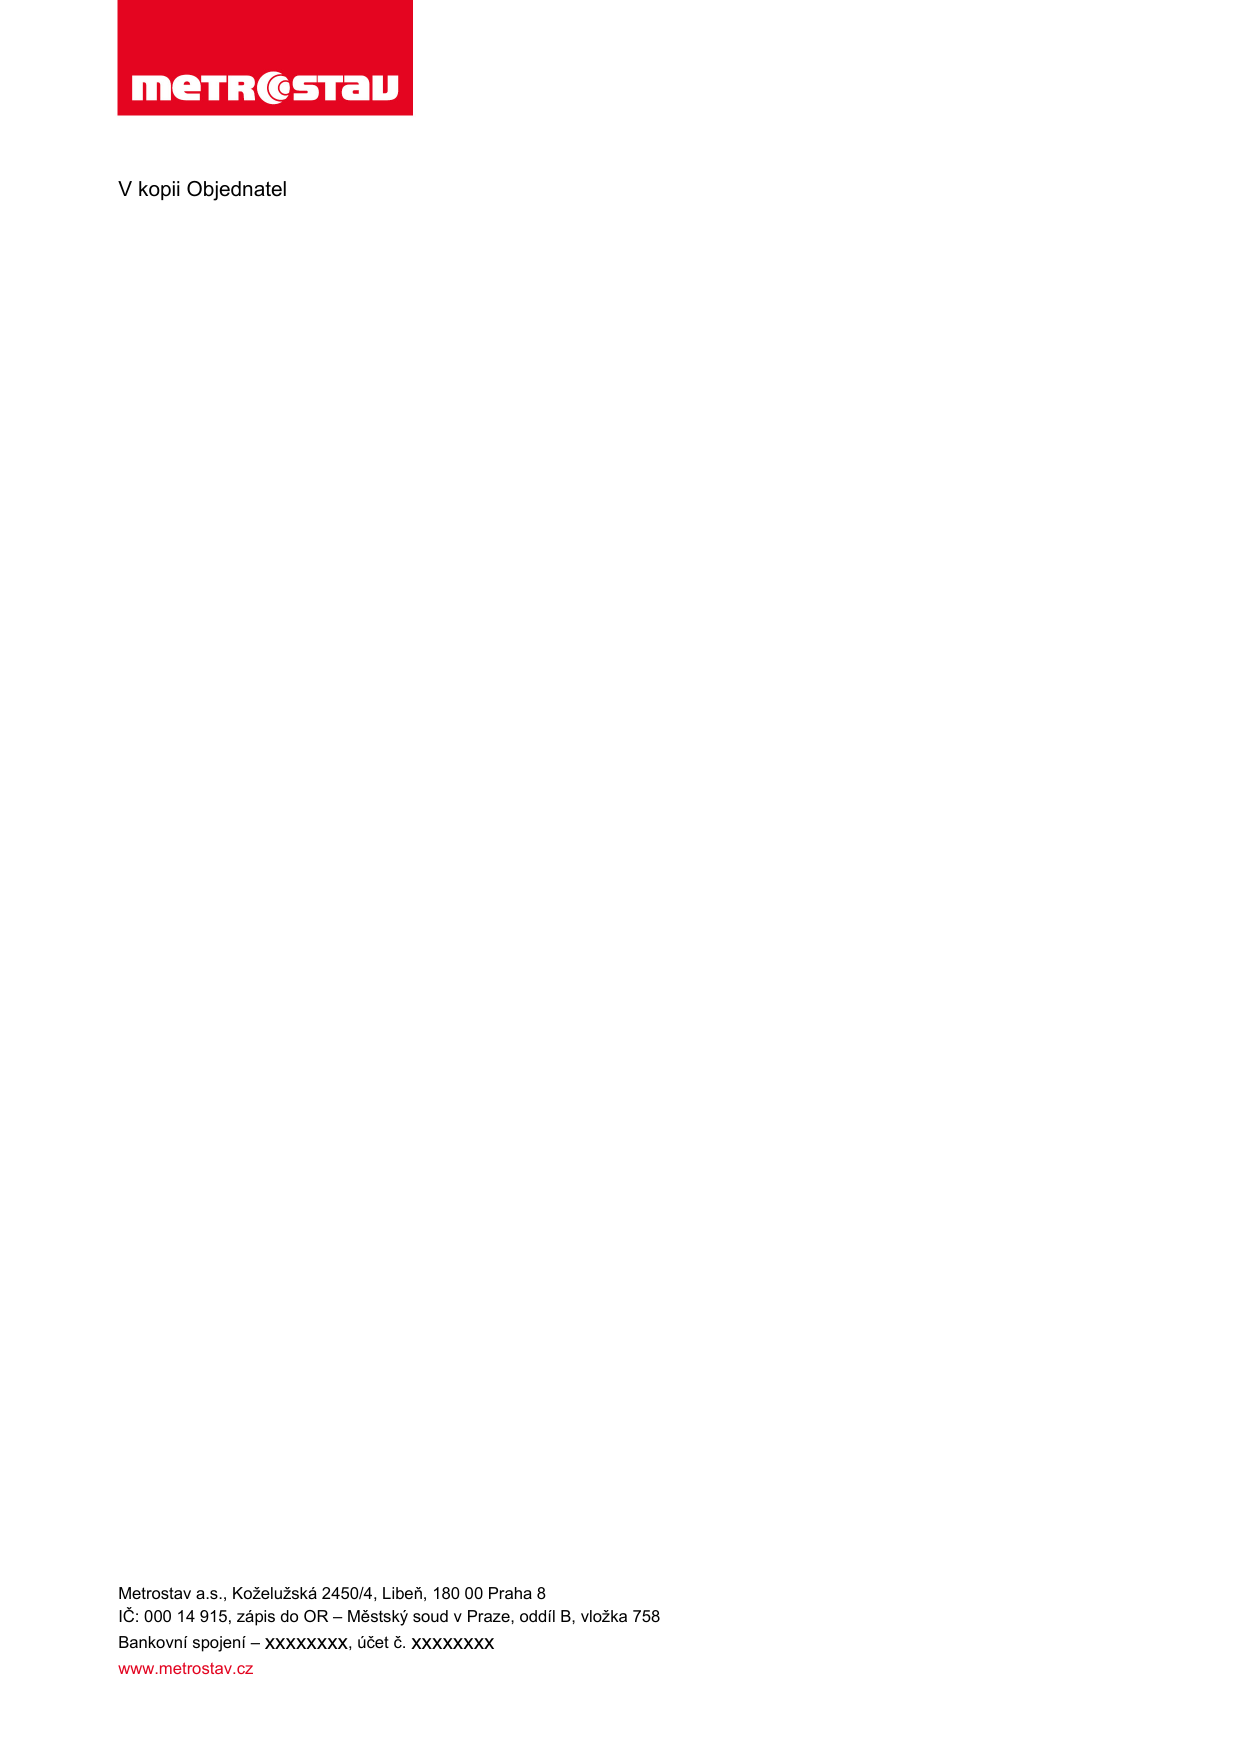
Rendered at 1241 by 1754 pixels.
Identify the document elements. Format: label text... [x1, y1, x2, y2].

text V kopii Objednatel [118, 177, 1122, 201]
picture [0, 0, 1241, 1752]
